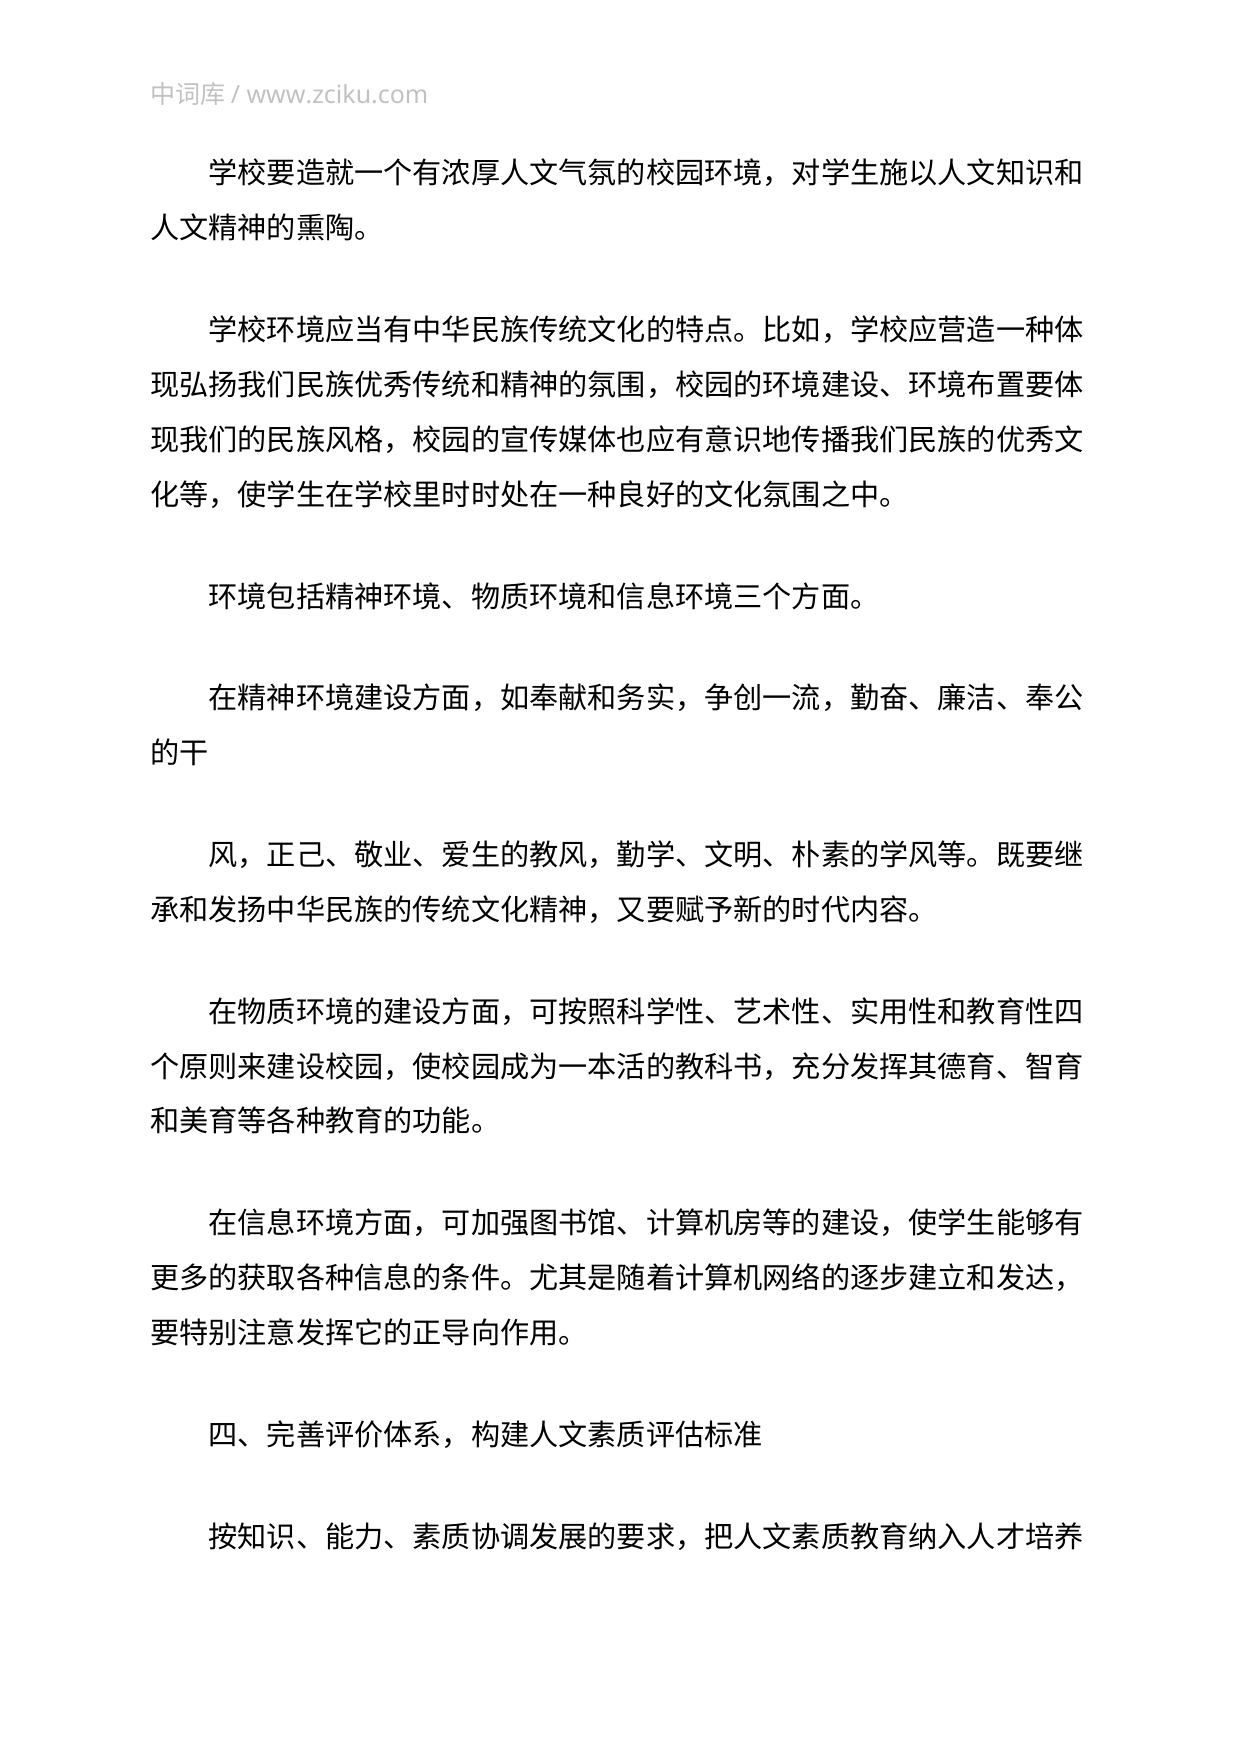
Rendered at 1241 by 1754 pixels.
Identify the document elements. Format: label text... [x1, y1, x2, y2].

text 在精神环境建设方面，如奉献和务实，争创一流，勤奋、廉洁、奉公的干 [150, 675, 1090, 772]
text 四、完善评价体系，构建人文素质评估标准 [150, 1411, 1090, 1454]
text 在物质环境的建设方面，可按照科学性、艺术性、实用性和教育性四个原则来建设校园，使校园成为一本活的教科书，充分发挥其德育、智育和美育等各种教育的功能。 [150, 988, 1090, 1140]
text 学校要造就一个有浓厚人文气氛的校园环境，对学生施以人文知识和人文精神的熏陶。 [150, 150, 1090, 247]
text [150, 1513, 1090, 1555]
text 环境包括精神环境、物质环境和信息环境三个方面。 [150, 573, 1090, 615]
text 风，正己、敬业、爱生的教风，勤学、文明、朴素的学风等。既要继承和发扬中华民族的传统文化精神，又要赋予新的时代内容。 [150, 832, 1090, 929]
text 在信息环境方面，可加强图书馆、计算机房等的建设，使学生能够有更多的获取各种信息的条件。尤其是随着计算机网络的逐步建立和发达，要特别注意发挥它的正导向作用。 [150, 1200, 1090, 1352]
text 学校环境应当有中华民族传统文化的特点。比如，学校应营造一种体现弘扬我们民族优秀传统和精神的氛围，校园的环境建设、环境布置要体现我们的民族风格，校园的宣传媒体也应有意识地传播我们民族的优秀文化等，使学生在学校里时时处在一种良好的文化氛围之中。 [150, 307, 1090, 514]
